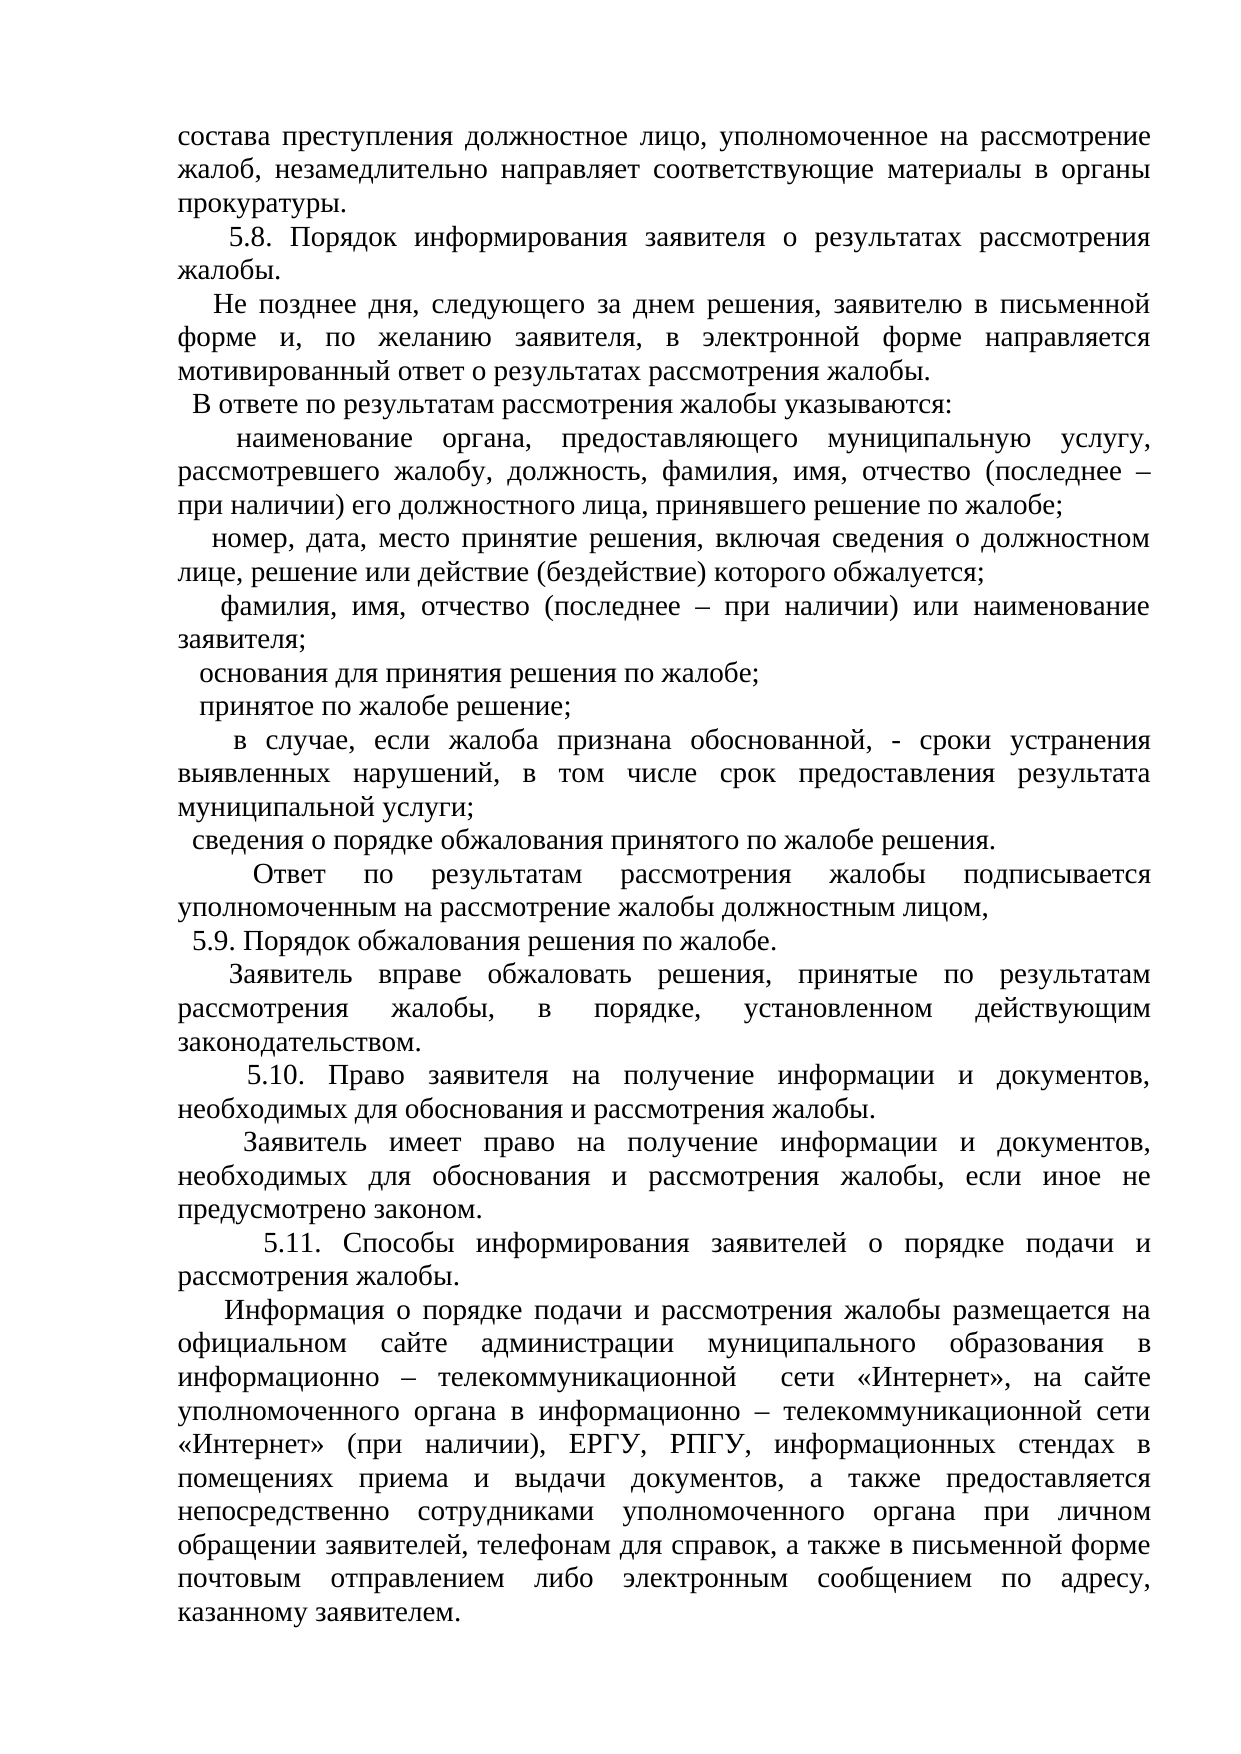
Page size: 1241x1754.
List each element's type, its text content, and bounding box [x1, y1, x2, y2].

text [177, 118, 1152, 219]
text Заявитель имеет право на получение информации и документов, необходимых для обоснования и рассмотрения жалобы, если иное не предусмотрено законом. [177, 1124, 1152, 1225]
text 5.11. Способы информирования заявителей о порядке подачи и рассмотрения жалобы. [177, 1225, 1152, 1292]
text наименование органа, предоставляющего муниципальную услугу, рассмотревшего жалобу, должность, фамилия, имя, отчество (последнее – при наличии) его должностного лица, принявшего решение по жалобе; [177, 420, 1152, 521]
text Информация о порядке подачи и рассмотрения жалобы размещается на официальном сайте администрации муниципального образования в информационно – телекоммуникационной сети «Интернет», на сайте уполномоченного органа в информационно – телекоммуникационной сети «Интернет» (при наличии), ЕРГУ, РПГУ, информационных стендах в помещениях приема и выдачи документов, а также предоставляется непосредственно сотрудниками уполномоченного органа при личном обращении заявителей, телефонам для справок, а также в письменной форме почтовым отправлением либо электронным сообщением по адресу, казанному заявителем. [177, 1292, 1152, 1627]
text 5.8. Порядок информирования заявителя о результатах рассмотрения жалобы. [177, 219, 1152, 286]
text 5.10. Право заявителя на получение информации и документов, необходимых для обоснования и рассмотрения жалобы. [177, 1057, 1152, 1124]
text сведения о порядке обжалования принятого по жалобе решения. [177, 822, 1152, 856]
text 5.9. Порядок обжалования решения по жалобе. [177, 923, 1152, 957]
text принятое по жалобе решение; [177, 688, 1152, 722]
text основания для принятия решения по жалобе; [177, 655, 1152, 688]
text Не позднее дня, следующего за днем решения, заявителю в письменной форме и, по желанию заявителя, в электронной форме направляется мотивированный ответ о результатах рассмотрения жалобы. [177, 286, 1152, 386]
text номер, дата, место принятие решения, включая сведения о должностном лице, решение или действие (бездействие) которого обжалуется; [177, 521, 1152, 588]
text в случае, если жалоба признана обоснованной, - сроки устранения выявленных нарушений, в том числе срок предоставления результата муниципальной услуги; [177, 722, 1152, 822]
text Заявитель вправе обжаловать решения, принятые по результатам рассмотрения жалобы, в порядке, установленном действующим законодательством. [177, 957, 1152, 1057]
text Ответ по результатам рассмотрения жалобы подписывается уполномоченным на рассмотрение жалобы должностным лицом, [177, 856, 1152, 923]
text фамилия, имя, отчество (последнее – при наличии) или наименование заявителя; [177, 588, 1152, 655]
text В ответе по результатам рассмотрения жалобы указываются: [177, 386, 1152, 420]
